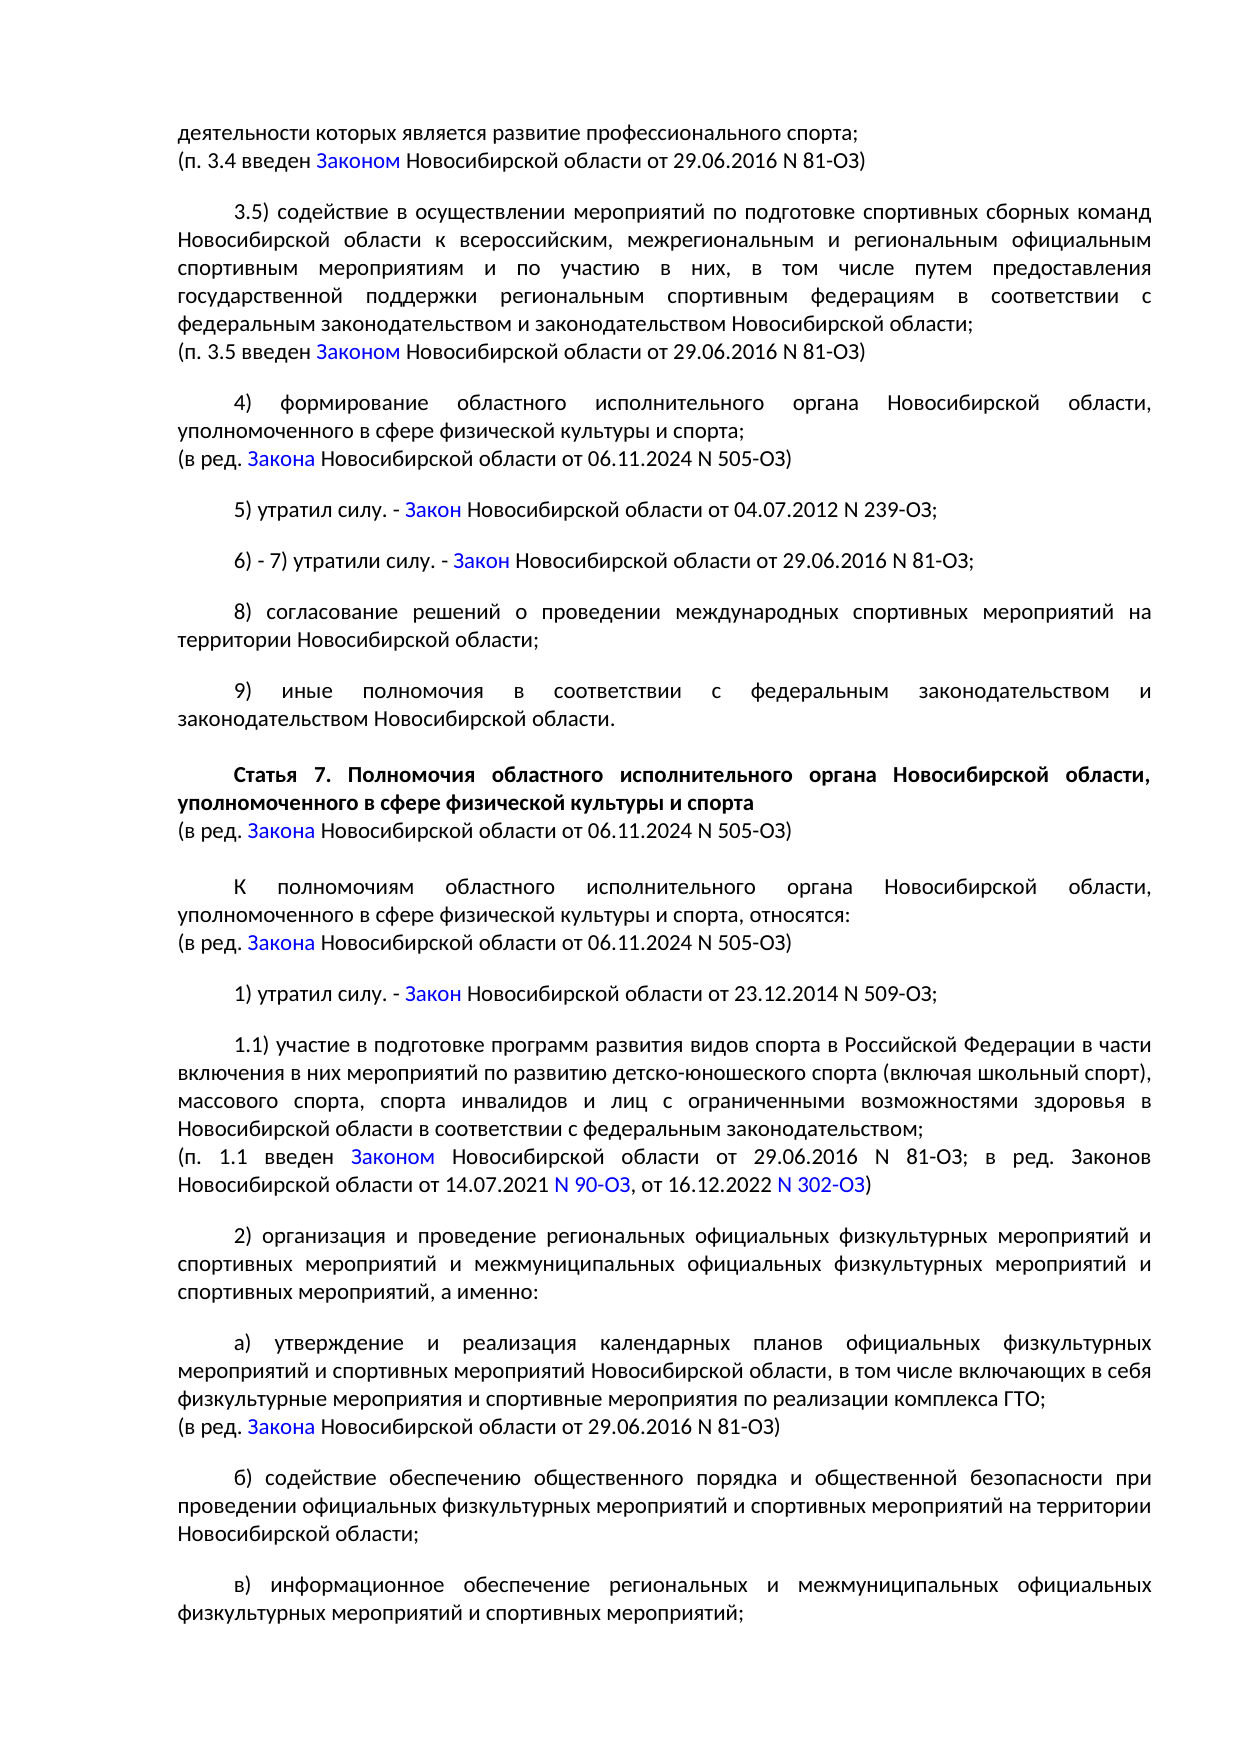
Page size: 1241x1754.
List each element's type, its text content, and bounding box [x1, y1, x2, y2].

text (в ред. Закона Новосибирской области от 06.11.2024 N 505-ОЗ) [177, 816, 1152, 844]
text б) содействие обеспечению общественного порядка и общественной безопасности при проведении официальных физкультурных мероприятий и спортивных мероприятий на территории Новосибирской области; [177, 1463, 1152, 1547]
text 1) утратил силу. - Закон Новосибирской области от 23.12.2014 N 509-ОЗ; [177, 979, 1152, 1007]
text 4) формирование областного исполнительного органа Новосибирской области, уполномоченного в сфере физической культуры и спорта; [177, 388, 1152, 444]
text (п. 3.5 введен Законом Новосибирской области от 29.06.2016 N 81-ОЗ) [177, 337, 1152, 365]
text 1.1) участие в подготовке программ развития видов спорта в Российской Федерации в части включения в них мероприятий по развитию детско-юношеского спорта (включая школьный спорт), массового спорта, спорта инвалидов и лиц с ограниченными возможностями здоровья в Новосибирской области в соответствии с федеральным законодательством; [177, 1030, 1152, 1142]
text 2) организация и проведение региональных официальных физкультурных мероприятий и спортивных мероприятий и межмуниципальных официальных физкультурных мероприятий и спортивных мероприятий, а именно: [177, 1221, 1152, 1305]
text (в ред. Закона Новосибирской области от 29.06.2016 N 81-ОЗ) [177, 1412, 1152, 1440]
title Статья 7. Полномочия областного исполнительного органа Новосибирской области, уполномоченного в сфере физической культуры и спорта [177, 760, 1152, 816]
text (в ред. Закона Новосибирской области от 06.11.2024 N 505-ОЗ) [177, 444, 1152, 472]
text К полномочиям областного исполнительного органа Новосибирской области, уполномоченного в сфере физической культуры и спорта, относятся: [177, 872, 1152, 928]
text а) утверждение и реализация календарных планов официальных физкультурных мероприятий и спортивных мероприятий Новосибирской области, в том числе включающих в себя физкультурные мероприятия и спортивные мероприятия по реализации комплекса ГТО; [177, 1328, 1152, 1412]
text (п. 1.1 введен Законом Новосибирской области от 29.06.2016 N 81-ОЗ; в ред. Законов Новосибирской области от 14.07.2021 N 90-ОЗ, от 16.12.2022 N 302-ОЗ) [177, 1142, 1152, 1198]
text (п. 3.4 введен Законом Новосибирской области от 29.06.2016 N 81-ОЗ) [177, 146, 1152, 174]
text (в ред. Закона Новосибирской области от 06.11.2024 N 505-ОЗ) [177, 928, 1152, 956]
text 5) утратил силу. - Закон Новосибирской области от 04.07.2012 N 239-ОЗ; [177, 495, 1152, 523]
text 9) иные полномочия в соответствии с федеральным законодательством и законодательством Новосибирской области. [177, 676, 1152, 732]
text в) информационное обеспечение региональных и межмуниципальных официальных физкультурных мероприятий и спортивных мероприятий; [177, 1570, 1152, 1626]
text 6) - 7) утратили силу. - Закон Новосибирской области от 29.06.2016 N 81-ОЗ; [177, 546, 1152, 574]
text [177, 118, 1152, 146]
text 8) согласование решений о проведении международных спортивных мероприятий на территории Новосибирской области; [177, 597, 1152, 653]
text 3.5) содействие в осуществлении мероприятий по подготовке спортивных сборных команд Новосибирской области к всероссийским, межрегиональным и региональным официальным спортивным мероприятиям и по участию в них, в том числе путем предоставления государственной поддержки региональным спортивным федерациям в соответствии с федеральным законодательством и законодательством Новосибирской области; [177, 197, 1152, 337]
